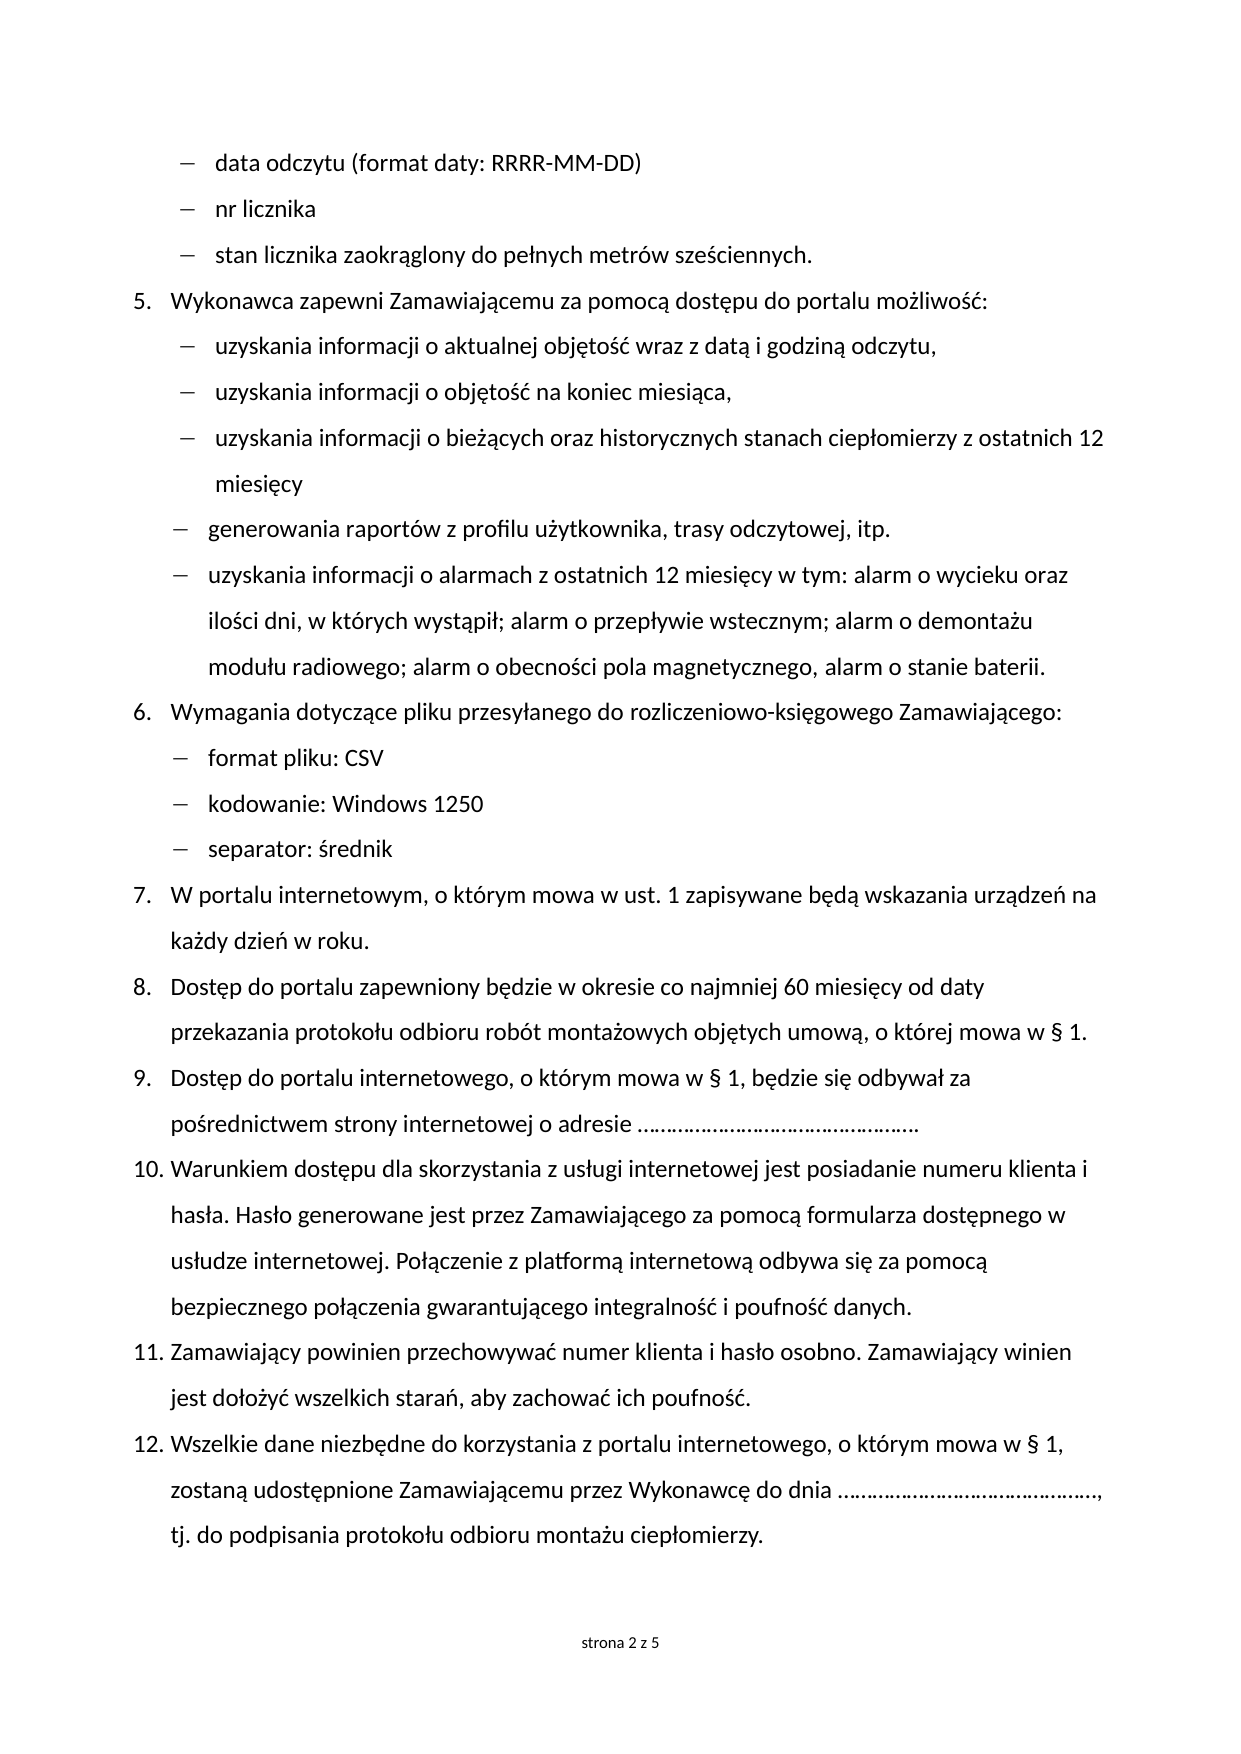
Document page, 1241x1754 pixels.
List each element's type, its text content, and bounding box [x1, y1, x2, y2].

list Warunkiem dostępu dla skorzystania z usługi internetowej jest posiadanie numeru klienta i hasła. Hasło generowane jest przez Zamawiającego za pomocą formularza dostępnego w usłudze internetowej. Połączenie z platformą internetową odbywa się za pomocą bezpiecznego połączenia gwarantującego integralność i poufność danych. [133, 1154, 1107, 1321]
list stan licznika zaokrąglony do pełnych metrów sześciennych. [177, 239, 1107, 269]
list data odczytu (format daty: RRRR-MM-DD) [177, 148, 1107, 178]
list Wymagania dotyczące pliku przesyłanego do rozliczeniowo-księgowego Zamawiającego: [133, 696, 1107, 727]
list Wszelkie dane niezbędne do korzystania z portalu internetowego, o którym mowa w § 1, zostaną udostępnione Zamawiającemu przez Wykonawcę do dnia ………………………………………, tj. do podpisania protokołu odbioru montażu ciepłomierzy. [133, 1428, 1107, 1550]
list Wykonawca zapewni Zamawiającemu za pomocą dostępu do portalu możliwość: [133, 285, 1107, 315]
list generowania raportów z profilu użytkownika, trasy odczytowej, itp. [170, 513, 1107, 544]
list kodowanie: Windows 1250 [170, 788, 1107, 818]
list nr licznika [177, 193, 1107, 224]
list Dostęp do portalu internetowego, o którym mowa w § 1, będzie się odbywał za pośrednictwem strony internetowej o adresie …………………………………………. [133, 1062, 1107, 1138]
list uzyskania informacji o alarmach z ostatnich 12 miesięcy w tym: alarm o wycieku oraz ilości dni, w których wystąpił; alarm o przepływie wstecznym; alarm o demontażu modułu radiowego; alarm o obecności pola magnetycznego, alarm o stanie baterii. [170, 559, 1107, 681]
list separator: średnik [170, 833, 1107, 864]
list uzyskania informacji o bieżących oraz historycznych stanach ciepłomierzy z ostatnich 12 miesięcy [177, 422, 1107, 498]
list format pliku: CSV [170, 742, 1107, 773]
list uzyskania informacji o aktualnej objętość wraz z datą i godziną odczytu, [177, 331, 1107, 361]
list Dostęp do portalu zapewniony będzie w okresie co najmniej 60 miesięcy od daty przekazania protokołu odbioru robót montażowych objętych umową, o której mowa w § 1. [133, 971, 1107, 1047]
list Zamawiający powinien przechowywać numer klienta i hasło osobno. Zamawiający winien jest dołożyć wszelkich starań, aby zachować ich poufność. [133, 1337, 1107, 1413]
list uzyskania informacji o objętość na koniec miesiąca, [177, 376, 1107, 407]
list W portalu internetowym, o którym mowa w ust. 1 zapisywane będą wskazania urządzeń na każdy dzień w roku. [133, 879, 1107, 956]
